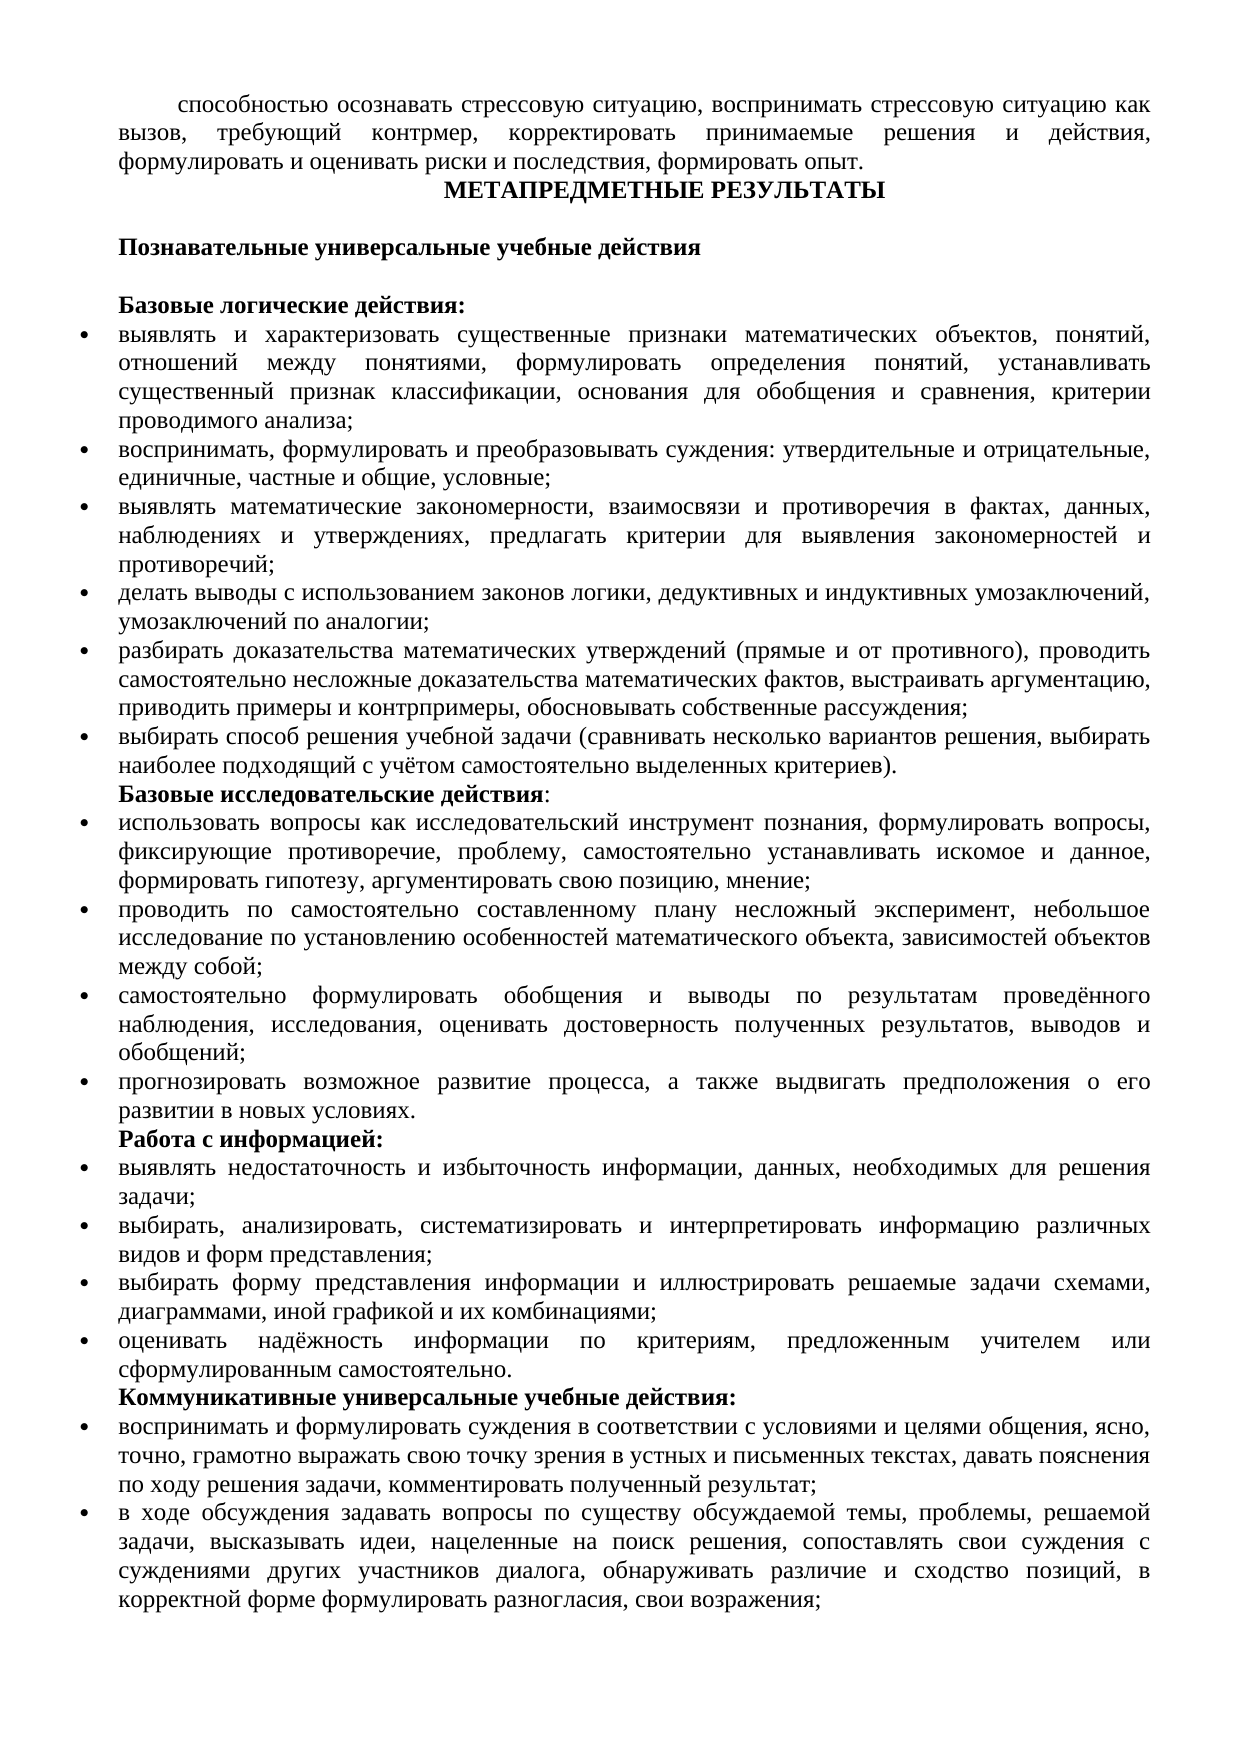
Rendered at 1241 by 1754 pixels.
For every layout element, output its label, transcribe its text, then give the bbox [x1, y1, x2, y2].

list делать выводы с использованием законов логики, дедуктивных и индуктивных умозаключений, умозаключений по аналогии; [81, 577, 1152, 635]
list выбирать, анализировать, систематизировать и интерпретировать информацию различных видов и форм представления; [81, 1210, 1152, 1267]
text Работа с информацией: [118, 1124, 1152, 1152]
list в ходе обсуждения задавать вопросы по существу обсуждаемой темы, проблемы, решаемой задачи, высказывать идеи, нацеленные на поиск решения, сопоставлять свои суждения с суждениями других участников диалога, обнаруживать различие и сходство позиций, в корректной форме формулировать разногласия, свои возражения; [81, 1497, 1152, 1612]
list прогнозировать возможное развитие процесса, а также выдвигать предположения о его развитии в новых условиях. [81, 1066, 1152, 1124]
text Базовые исследовательские действия: [118, 779, 1152, 807]
list выявлять недостаточность и избыточность информации, данных, необходимых для решения задачи; [81, 1152, 1152, 1210]
text Коммуникативные универсальные учебные действия: [118, 1382, 1152, 1411]
text МЕТАПРЕДМЕТНЫЕ РЕЗУЛЬТАТЫ [118, 175, 1152, 204]
list выявлять и характеризовать существенные признаки математических объектов, понятий, отношений между понятиями, формулировать определения понятий, устанавливать существенный признак классификации, основания для обобщения и сравнения, критерии проводимого анализа; [81, 319, 1152, 434]
list выявлять математические закономерности, взаимосвязи и противоречия в фактах, данных, наблюдениях и утверждениях, предлагать критерии для выявления закономерностей и противоречий; [81, 491, 1152, 577]
list выбирать форму представления информации и иллюстрировать решаемые задачи схемами, диаграммами, иной графикой и их комбинациями; [81, 1267, 1152, 1325]
list самостоятельно формулировать обобщения и выводы по результатам проведённого наблюдения, исследования, оценивать достоверность полученных результатов, выводов и обобщений; [81, 980, 1152, 1066]
list воспринимать и формулировать суждения в соответствии с условиями и целями общения, ясно, точно, грамотно выражать свою точку зрения в устных и письменных текстах, давать пояснения по ходу решения задачи, комментировать полученный результат; [81, 1411, 1152, 1497]
text Базовые логические действия: [118, 290, 1152, 319]
text способностью осознавать стрессовую ситуацию, воспринимать стрессовую ситуацию как вызов, требующий контрмер, корректировать принимаемые решения и действия, формулировать и оценивать риски и последствия, формировать опыт. [118, 89, 1152, 175]
list проводить по самостоятельно составленному плану несложный эксперимент, небольшое исследование по установлению особенностей математического объекта, зависимостей объектов между собой; [81, 894, 1152, 980]
list оценивать надёжность информации по критериям, предложенным учителем или сформулированным самостоятельно. [81, 1325, 1152, 1382]
list воспринимать, формулировать и преобразовывать суждения: утвердительные и отрицательные, единичные, частные и общие, условные; [81, 434, 1152, 491]
list разбирать доказательства математических утверждений (прямые и от противного), проводить самостоятельно несложные доказательства математических фактов, выстраивать аргументацию, приводить примеры и контрпримеры, обосновывать собственные рассуждения; [81, 635, 1152, 721]
list выбирать способ решения учебной задачи (сравнивать несколько вариантов решения, выбирать наиболее подходящий с учётом самостоятельно выделенных критериев). [81, 721, 1152, 779]
text Познавательные универсальные учебные действия [118, 204, 1152, 261]
list использовать вопросы как исследовательский инструмент познания, формулировать вопросы, фиксирующие противоречие, проблему, самостоятельно устанавливать искомое и данное, формировать гипотезу, аргументировать свою позицию, мнение; [81, 807, 1152, 894]
